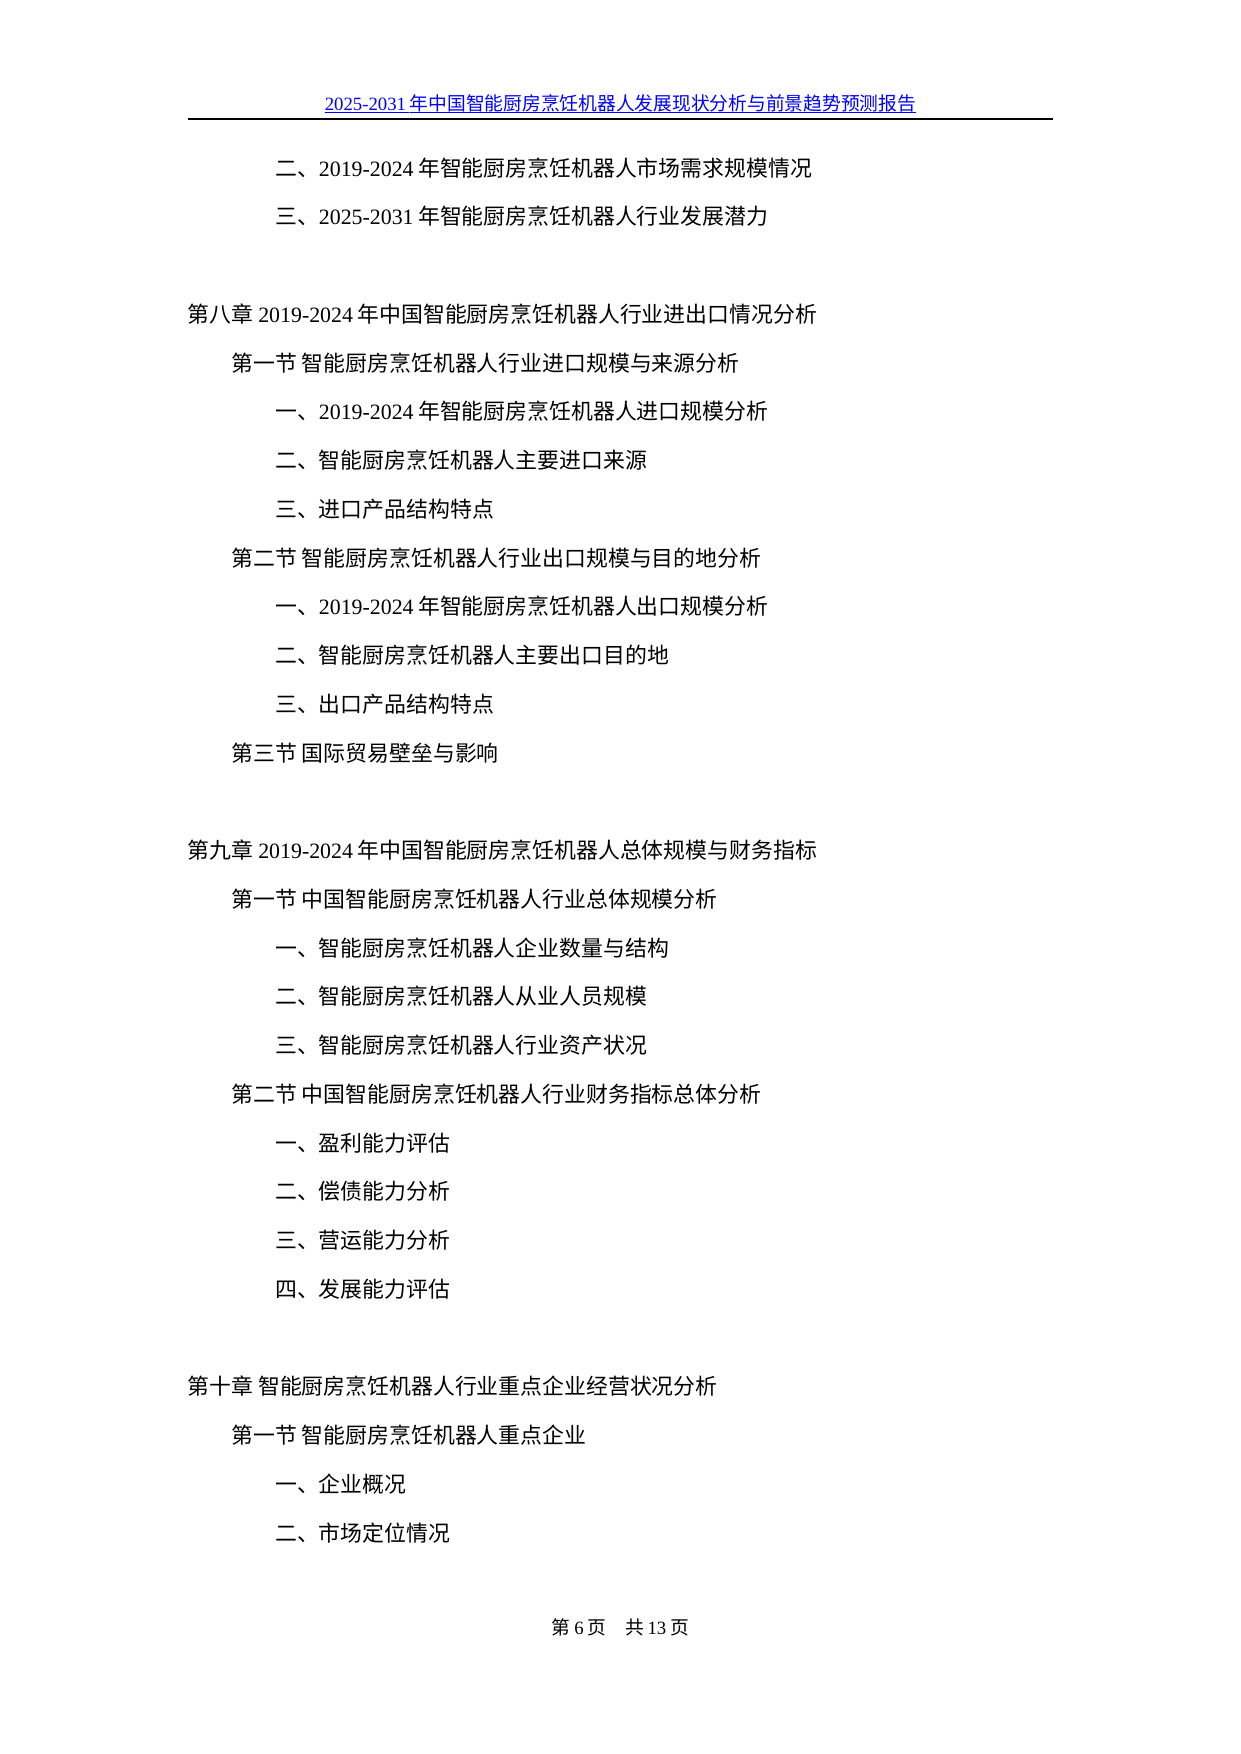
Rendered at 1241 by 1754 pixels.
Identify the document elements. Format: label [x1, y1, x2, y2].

text [187, 150, 1053, 1548]
